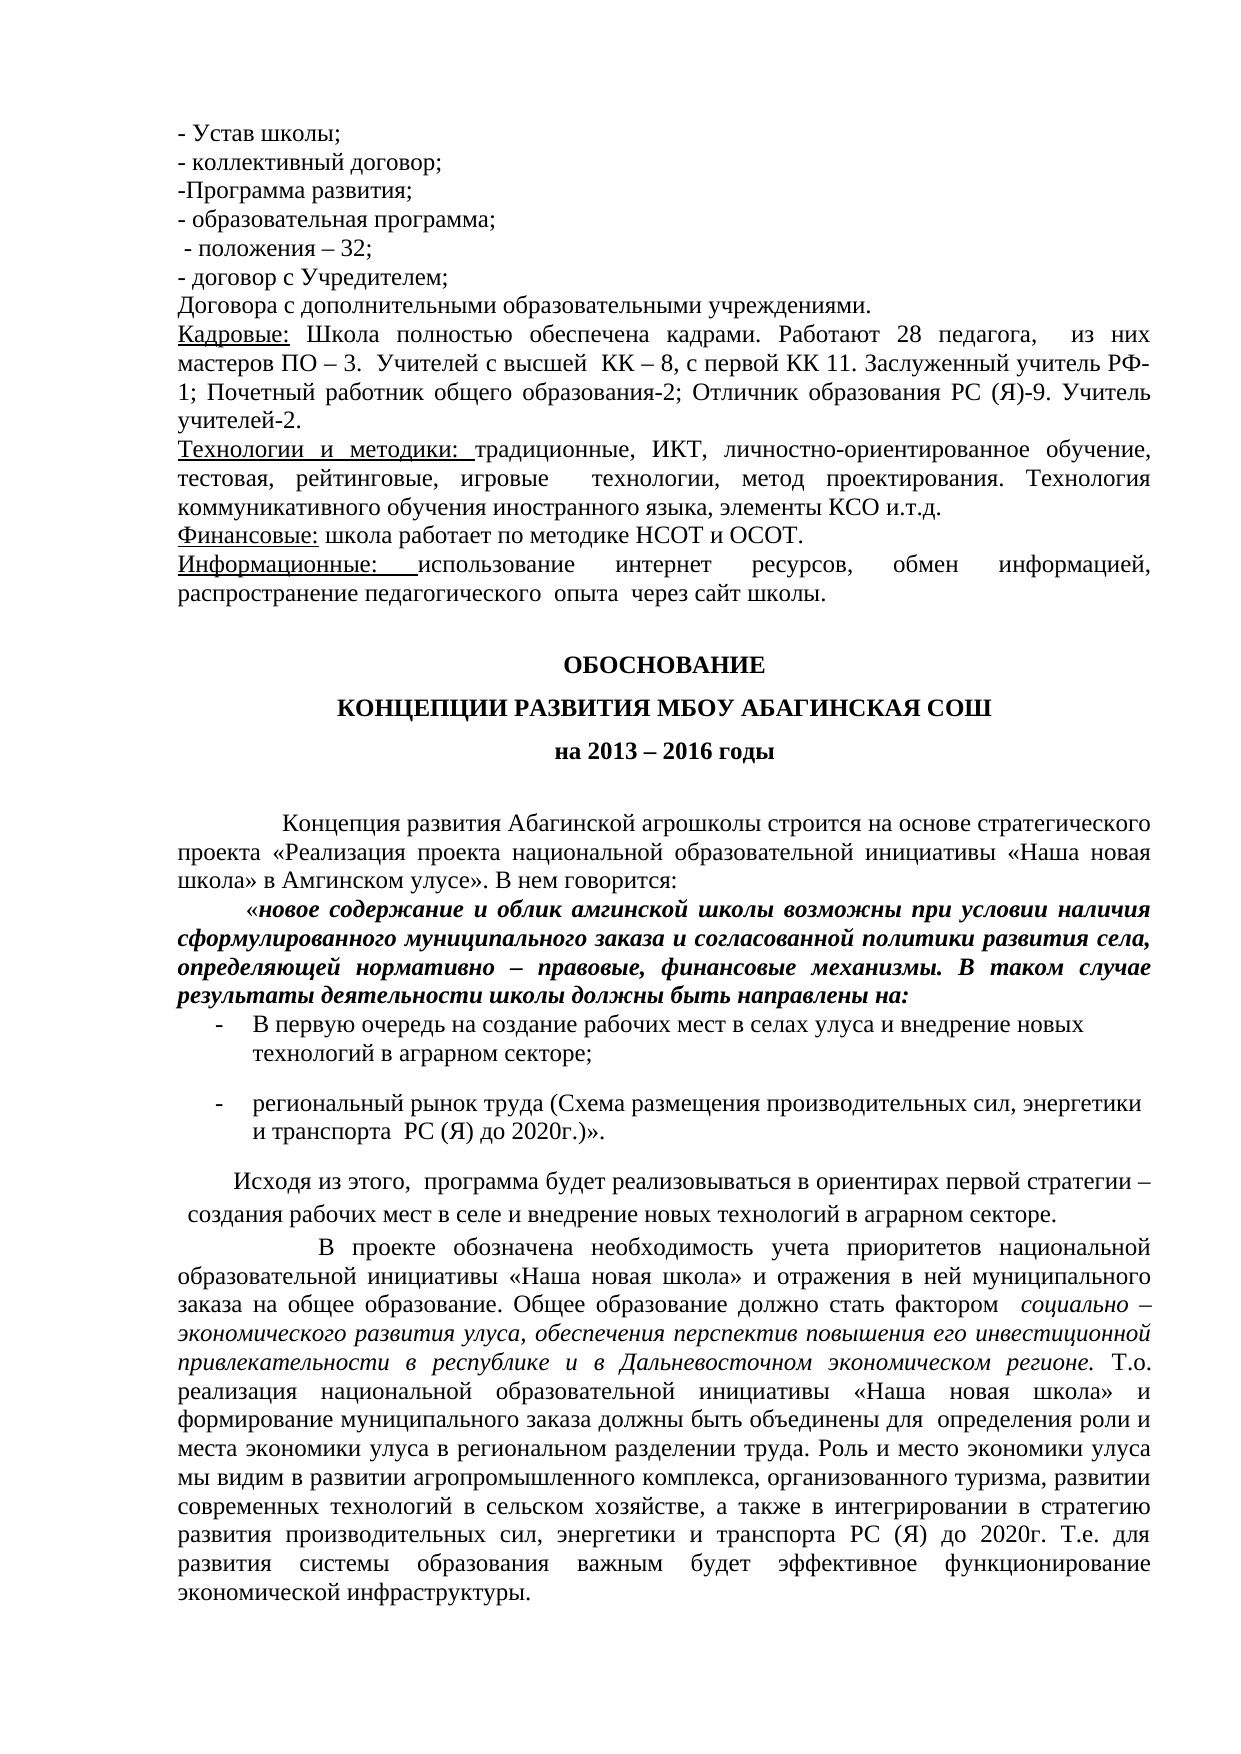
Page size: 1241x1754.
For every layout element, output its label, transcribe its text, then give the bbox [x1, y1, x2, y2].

text -Программа развития; [177, 176, 1152, 204]
text ОБОСНОВАНИЕ [177, 650, 1152, 679]
text Концепция развития Абагинской агрошколы строится на основе стратегического проекта «Реализация проекта национальной образовательной инициативы «Наша новая школа» в Амгинском улусе». В нем говорится: [177, 808, 1152, 894]
text Кадровые: Школа полностью обеспечена кадрами. Работают 28 педагога, из них мастеров ПО – 3. Учителей с высшей КК – 8, с первой КК 11. Заслуженный учитель РФ-1; Почетный работник общего образования-2; Отличник образования РС (Я)-9. Учитель учителей-2. [177, 319, 1152, 434]
text Исходя из этого, программа будет реализовываться в ориентирах первой стратегии – создания рабочих мест в селе и внедрение новых технологий в аграрном секторе. [187, 1166, 1152, 1228]
text - образовательная программа; [177, 204, 1152, 233]
text Договора с дополнительными образовательными учреждениями. [177, 291, 1152, 319]
text «новое содержание и облик амгинской школы возможны при условии наличия сформулированного муниципального заказа и согласованной политики развития села, определяющей нормативно – правовые, финансовые механизмы. В таком случае результаты деятельности школы должны быть направлены на: [177, 894, 1152, 1009]
list В первую очередь на создание рабочих мест в селах улуса и внедрение новых технологий в аграрном секторе; [215, 1009, 1152, 1067]
text на 2013 – 2016 годы [177, 736, 1152, 765]
text - договор с Учредителем; [177, 262, 1152, 291]
text - положения – 32; [177, 233, 1152, 262]
text Информационные: использование интернет ресурсов, обмен информацией, распространение педагогического опыта через сайт школы. [177, 549, 1152, 607]
text Финансовые: школа работает по методике НСОТ и ОСОТ. [177, 521, 1152, 549]
text Технологии и методики: традиционные, ИКТ, личностно-ориентированное обучение, тестовая, рейтинговые, игровые технологии, метод проектирования. Технология коммуникативного обучения иностранного языка, элементы КСО и.т.д. [177, 434, 1152, 521]
text В проекте обозначена необходимость учета приоритетов национальной образовательной инициативы «Наша новая школа» и отражения в ней муниципального заказа на общее образование. Общее образование должно стать фактором социально – экономического развития улуса, обеспечения перспектив повышения его инвестиционной привлекательности в республике и в Дальневосточном экономическом регионе. Т.о. реализация национальной образовательной инициативы «Наша новая школа» и формирование муниципального заказа должны быть объединены для определения роли и места экономики улуса в региональном разделении труда. Роль и место экономики улуса мы видим в развитии агропромышленного комплекса, организованного туризма, развитии современных технологий в сельском хозяйстве, а также в интегрировании в стратегию развития производительных сил, энергетики и транспорта РС (Я) до 2020г. Т.е. для развития системы образования важным будет эффективное функционирование экономической инфраструктуры. [177, 1232, 1152, 1606]
text - Устав школы; [177, 118, 1152, 147]
list региональный рынок труда (Схема размещения производительных сил, энергетики и транспорта РС (Я) до 2020г.)». [215, 1088, 1152, 1145]
text - коллективный договор; [177, 147, 1152, 176]
text КОНЦЕПЦИИ РАЗВИТИЯ МБОУ АБАГИНСКАЯ СОШ [177, 693, 1152, 722]
